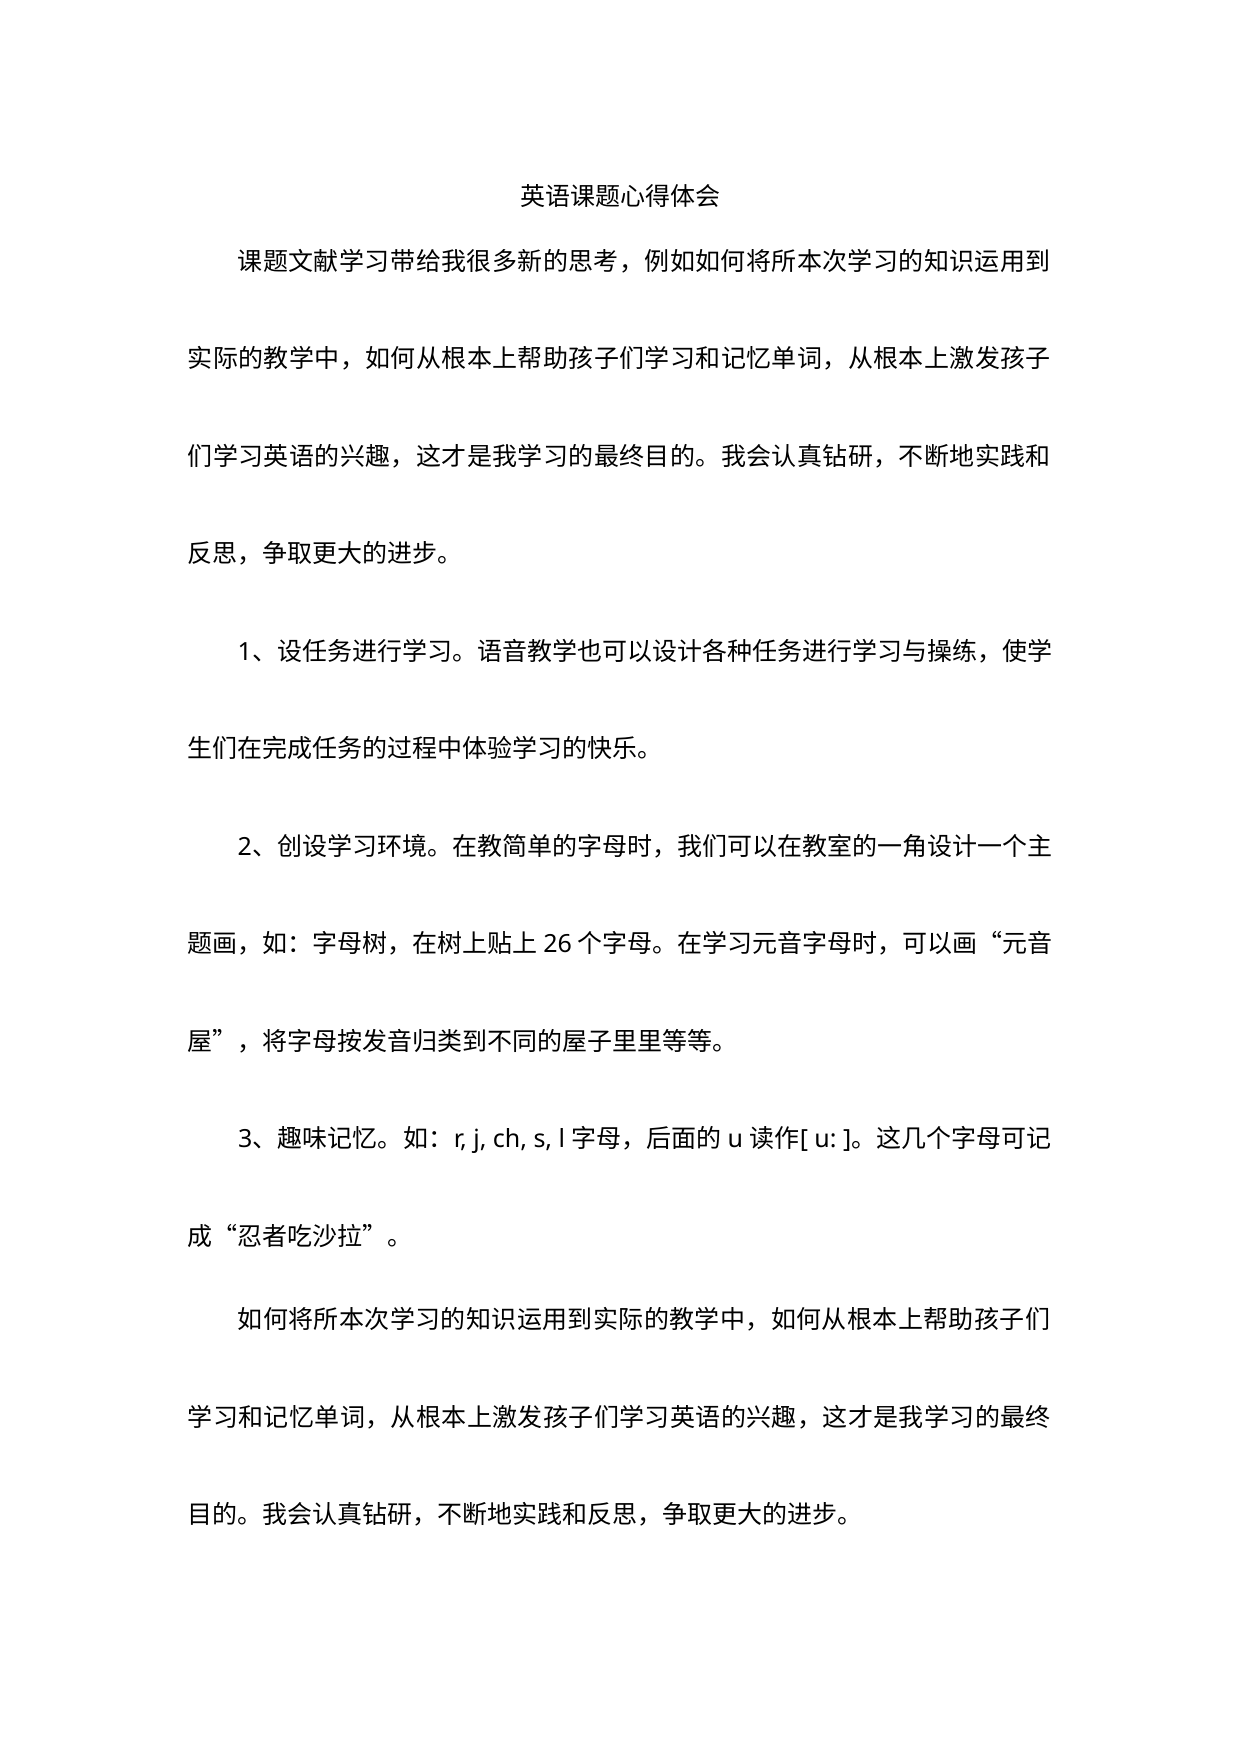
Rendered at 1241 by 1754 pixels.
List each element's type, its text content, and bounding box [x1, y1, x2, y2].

text 课题文献学习带给我很多新的思考，例如如何将所本次学习的知识运用到实际的教学中，如何从根本上帮助孩子们学习和记忆单词，从根本上激发孩子们学习英语的兴趣，这才是我学习的最终目的。我会认真钻研，不断地实践和反思，争取更大的进步。 1、设任务进行学习。语音教学也可以设计各种任务进行学习与操练，使学生们在完成任务的过程中体验学习的快乐。 2、创设学习环境。在教简单的字母时，我们可以在教室的一角设计一个主题画，如：字母树，在树上贴上26个字母。在学习元音字母时，可以画“元音屋”，将字母按发音归类到不同的屋子里里等等。 3、趣味记忆。如：r, j, ch, s, l 字母，后面的u 读作[ u: ]。这几个字母可记成“忍者吃沙拉”。 [187, 227, 1053, 1267]
text 如何将所本次学习的知识运用到实际的教学中，如何从根本上帮助孩子们学习和记忆单词，从根本上激发孩子们学习英语的兴趣，这才是我学习的最终目的。我会认真钻研，不断地实践和反思，争取更大的进步。 [187, 1285, 1053, 1545]
text 英语课题心得体会 [187, 162, 1053, 227]
